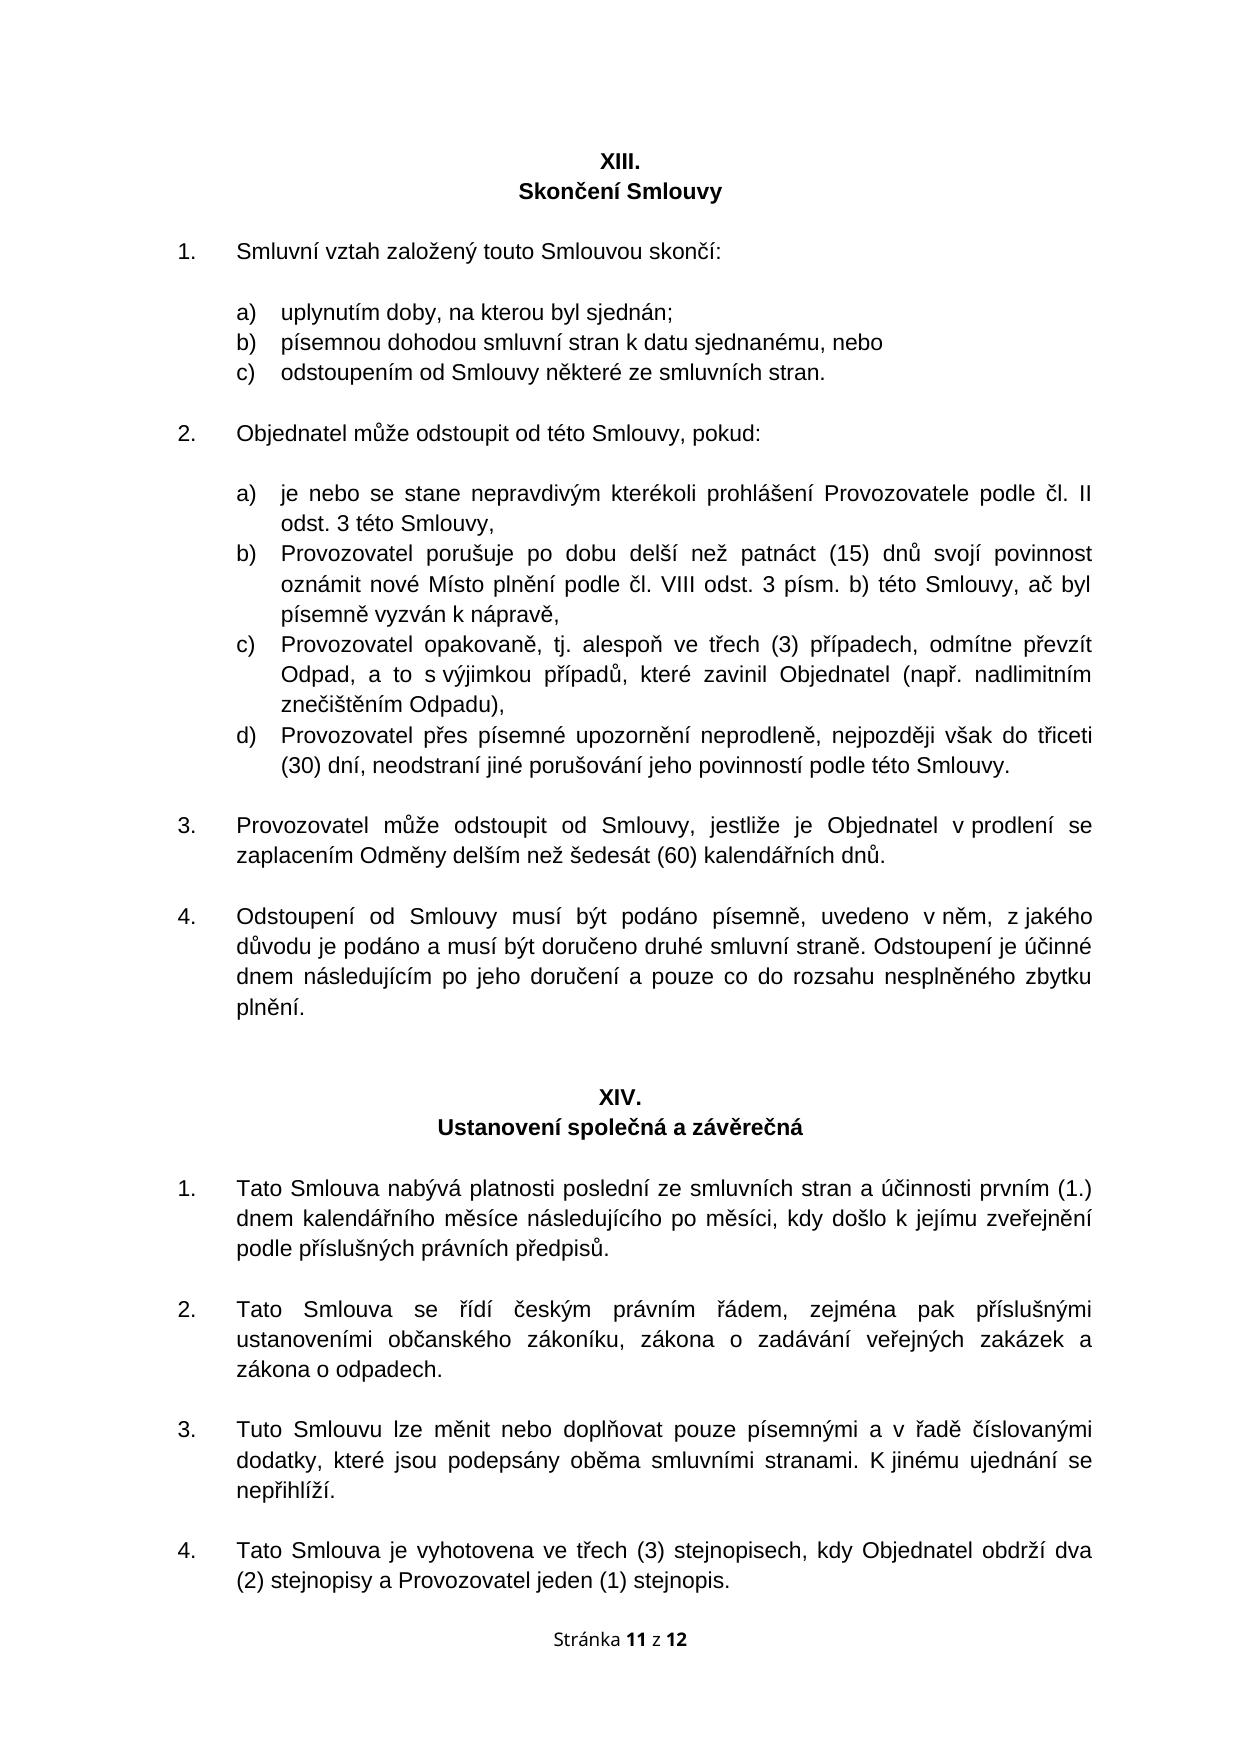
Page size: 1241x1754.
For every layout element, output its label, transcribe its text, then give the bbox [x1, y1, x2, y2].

list Odstoupení od Smlouvy musí být podáno písemně, uvedeno v něm, z jakého důvodu je podáno a musí být doručeno druhé smluvní straně. Odstoupení je účinné dnem následujícím po jeho doručení a pouze co do rozsahu nesplněného zbytku plnění. [177, 903, 1093, 1020]
list Smluvní vztah založený touto Smlouvou skončí: [177, 238, 1093, 264]
list Provozovatel může odstoupit od Smlouvy, jestliže je Objednatel v prodlení se zaplacením Odměny delším než šedesát (60) kalendářních dnů. [177, 812, 1093, 869]
list je nebo se stane nepravdivým kterékoli prohlášení Provozovatele podle čl. II odst. 3 této Smlouvy, [236, 480, 1093, 536]
list Provozovatel porušuje po dobu delší než patnáct (15) dnů svojí povinnost oznámit nové Místo plnění podle čl. VIII odst. 3 písm. b) této Smlouvy, ač byl písemně vyzván k nápravě, [236, 540, 1093, 627]
list Tato Smlouva je vyhotovena ve třech (3) stejnopisech, kdy Objednatel obdrží dva (2) stejnopisy a Provozovatel jeden (1) stejnopis. [177, 1537, 1093, 1594]
text XIII. [148, 148, 1093, 174]
list uplynutím doby, na kterou byl sjednán; [236, 299, 1093, 325]
text XIV. [148, 1084, 1093, 1110]
list odstoupením od Smlouvy některé ze smluvních stran. [236, 359, 1093, 385]
list Provozovatel opakovaně, tj. alespoň ve třech (3) případech, odmítne převzít Odpad, a to s výjimkou případů, které zavinil Objednatel (např. nadlimitním znečištěním Odpadu), [236, 631, 1093, 718]
text Skončení Smlouvy [148, 178, 1093, 204]
list písemnou dohodou smluvní stran k datu sjednanému, nebo [236, 329, 1093, 355]
list Tato Smlouva se řídí českým právním řádem, zejména pak příslušnými ustanoveními občanského zákoníku, zákona o zadávání veřejných zakázek a zákona o odpadech. [177, 1296, 1093, 1382]
list Provozovatel přes písemné upozornění neprodleně, nejpozději však do třiceti (30) dní, neodstraní jiné porušování jeho povinností podle této Smlouvy. [236, 722, 1093, 778]
list Objednatel může odstoupit od této Smlouvy, pokud: [177, 419, 1093, 446]
list Tuto Smlouvu lze měnit nebo doplňovat pouze písemnými a v řadě číslovanými dodatky, které jsou podepsány oběma smluvními stranami. K jinému ujednání se nepřihlíží. [177, 1416, 1093, 1503]
list Tato Smlouva nabývá platnosti poslední ze smluvních stran a účinnosti prvním (1.) dnem kalendářního měsíce následujícího po měsíci, kdy došlo k jejímu zveřejnění podle příslušných právních předpisů. [177, 1175, 1093, 1261]
text Ustanovení společná a závěrečná [148, 1114, 1093, 1141]
